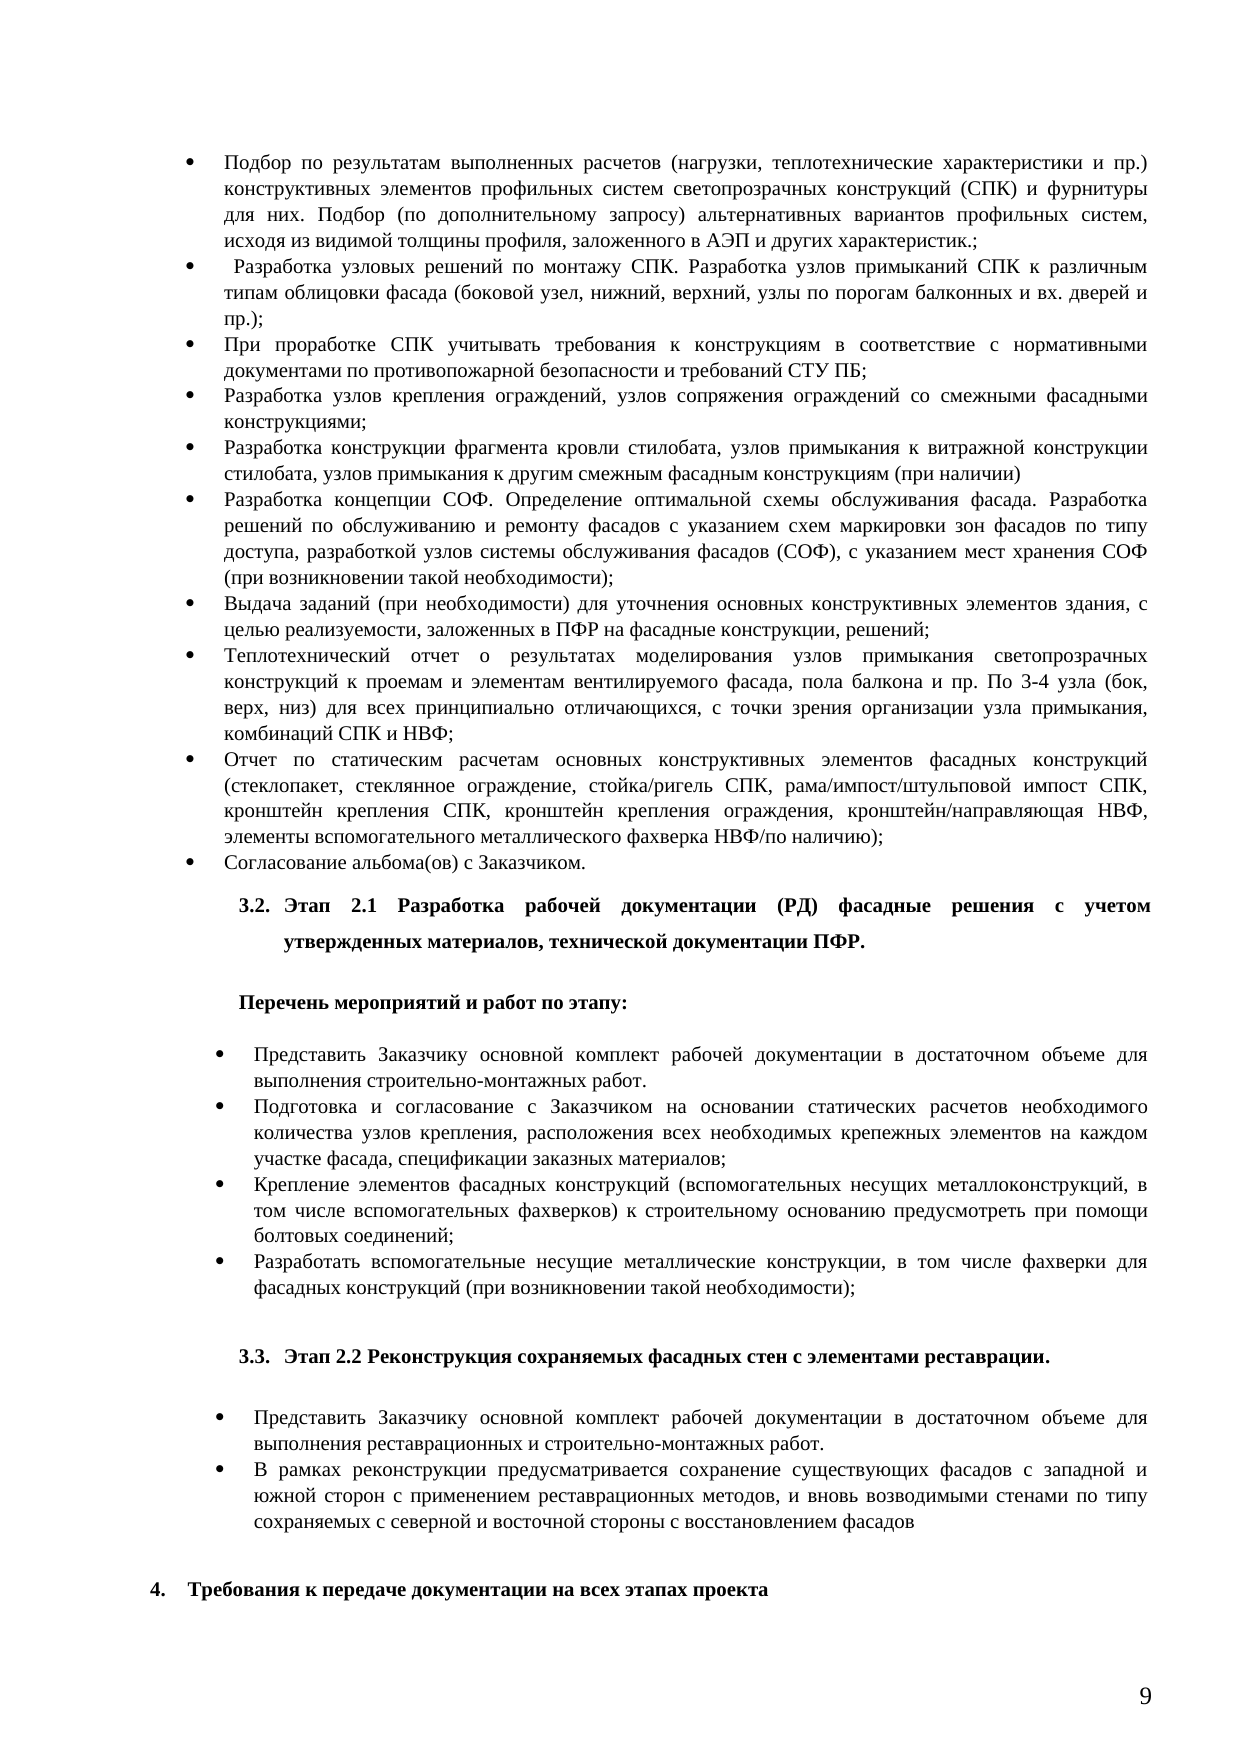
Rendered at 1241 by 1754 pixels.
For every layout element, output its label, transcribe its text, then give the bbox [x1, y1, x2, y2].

list Разработать вспомогательные несущие металлические конструкции, в том числе фахверки для фасадных конструкций (при возникновении такой необходимости); [216, 1249, 1149, 1299]
list Представить Заказчику основной комплект рабочей документации в достаточном объеме для выполнения строительно-монтажных работ. [216, 1042, 1149, 1092]
list Согласование альбома(ов) с Заказчиком. [186, 850, 1149, 874]
list При проработке СПК учитывать требования к конструкциям в соответствие с нормативными документами по противопожарной безопасности и требований СТУ ПБ; [186, 332, 1149, 382]
list Разработка узлов крепления ограждений, узлов сопряжения ограждений со смежными фасадными конструкциями; [186, 383, 1149, 433]
list Разработка узловых решений по монтажу СПК. Разработка узлов примыканий СПК к различным типам облицовки фасада (боковой узел, нижний, верхний, узлы по порогам балконных и вх. дверей и пр.); [186, 254, 1149, 330]
list Выдача заданий (при необходимости) для уточнения основных конструктивных элементов здания, с целью реализуемости, заложенных в ПФР на фасадные конструкции, решений; [186, 591, 1149, 641]
list Требования к передаче документации на всех этапах проекта [150, 1577, 1152, 1601]
list Этап 2.2 Реконструкция сохраняемых фасадных стен с элементами реставрации. [239, 1344, 1152, 1368]
list Подготовка и согласование с Заказчиком на основании статических расчетов необходимого количества узлов крепления, расположения всех необходимых крепежных элементов на каждом участке фасада, спецификации заказных материалов; [216, 1094, 1149, 1170]
list В рамках реконструкции предусматривается сохранение существующих фасадов с западной и южной сторон с применением реставрационных методов, и вновь возводимыми стенами по типу сохраняемых с северной и восточной стороны с восстановлением фасадов [216, 1457, 1149, 1533]
list Разработка конструкции фрагмента кровли стилобата, узлов примыкания к витражной конструкции стилобата, узлов примыкания к другим смежным фасадным конструкциям (при наличии) [186, 435, 1149, 485]
list Отчет по статическим расчетам основных конструктивных элементов фасадных конструкций (стеклопакет, стеклянное ограждение, стойка/ригель СПК, рама/импост/штульповой импост СПК, кронштейн крепления СПК, кронштейн крепления ограждения, кронштейн/направляющая НВФ, элементы вспомогательного металлического фахверка НВФ/по наличию); [186, 747, 1149, 848]
list Этап 2.1 Разработка рабочей документации (РД) фасадные решения с учетом утвержденных материалов, технической документации ПФР. [239, 893, 1152, 953]
list Представить Заказчику основной комплект рабочей документации в достаточном объеме для выполнения реставрационных и строительно-монтажных работ. [216, 1405, 1149, 1455]
list Разработка концепции СОФ. Определение оптимальной схемы обслуживания фасада. Разработка решений по обслуживанию и ремонту фасадов с указанием схем маркировки зон фасадов по типу доступа, разработкой узлов системы обслуживания фасадов (СОФ), с указанием мест хранения СОФ (при возникновении такой необходимости); [186, 487, 1149, 589]
list Теплотехнический отчет о результатах моделирования узлов примыкания светопрозрачных конструкций к проемам и элементам вентилируемого фасада, пола балкона и пр. По 3-4 узла (бок, верх, низ) для всех принципиально отличающихся, с точки зрения организации узла примыкания, комбинаций СПК и НВФ; [186, 643, 1149, 745]
list Крепление элементов фасадных конструкций (вспомогательных несущих металлоконструкций, в том числе вспомогательных фахверков) к строительному основанию предусмотреть при помощи болтовых соединений; [216, 1172, 1149, 1247]
list Подбор по результатам выполненных расчетов (нагрузки, теплотехнические характеристики и пр.) конструктивных элементов профильных систем светопрозрачных конструкций (СПК) и фурнитуры для них. Подбор (по дополнительному запросу) альтернативных вариантов профильных систем, исходя из видимой толщины профиля, заложенного в АЭП и других характеристик.; [186, 150, 1149, 252]
list Перечень мероприятий и работ по этапу: [187, 990, 1149, 1014]
